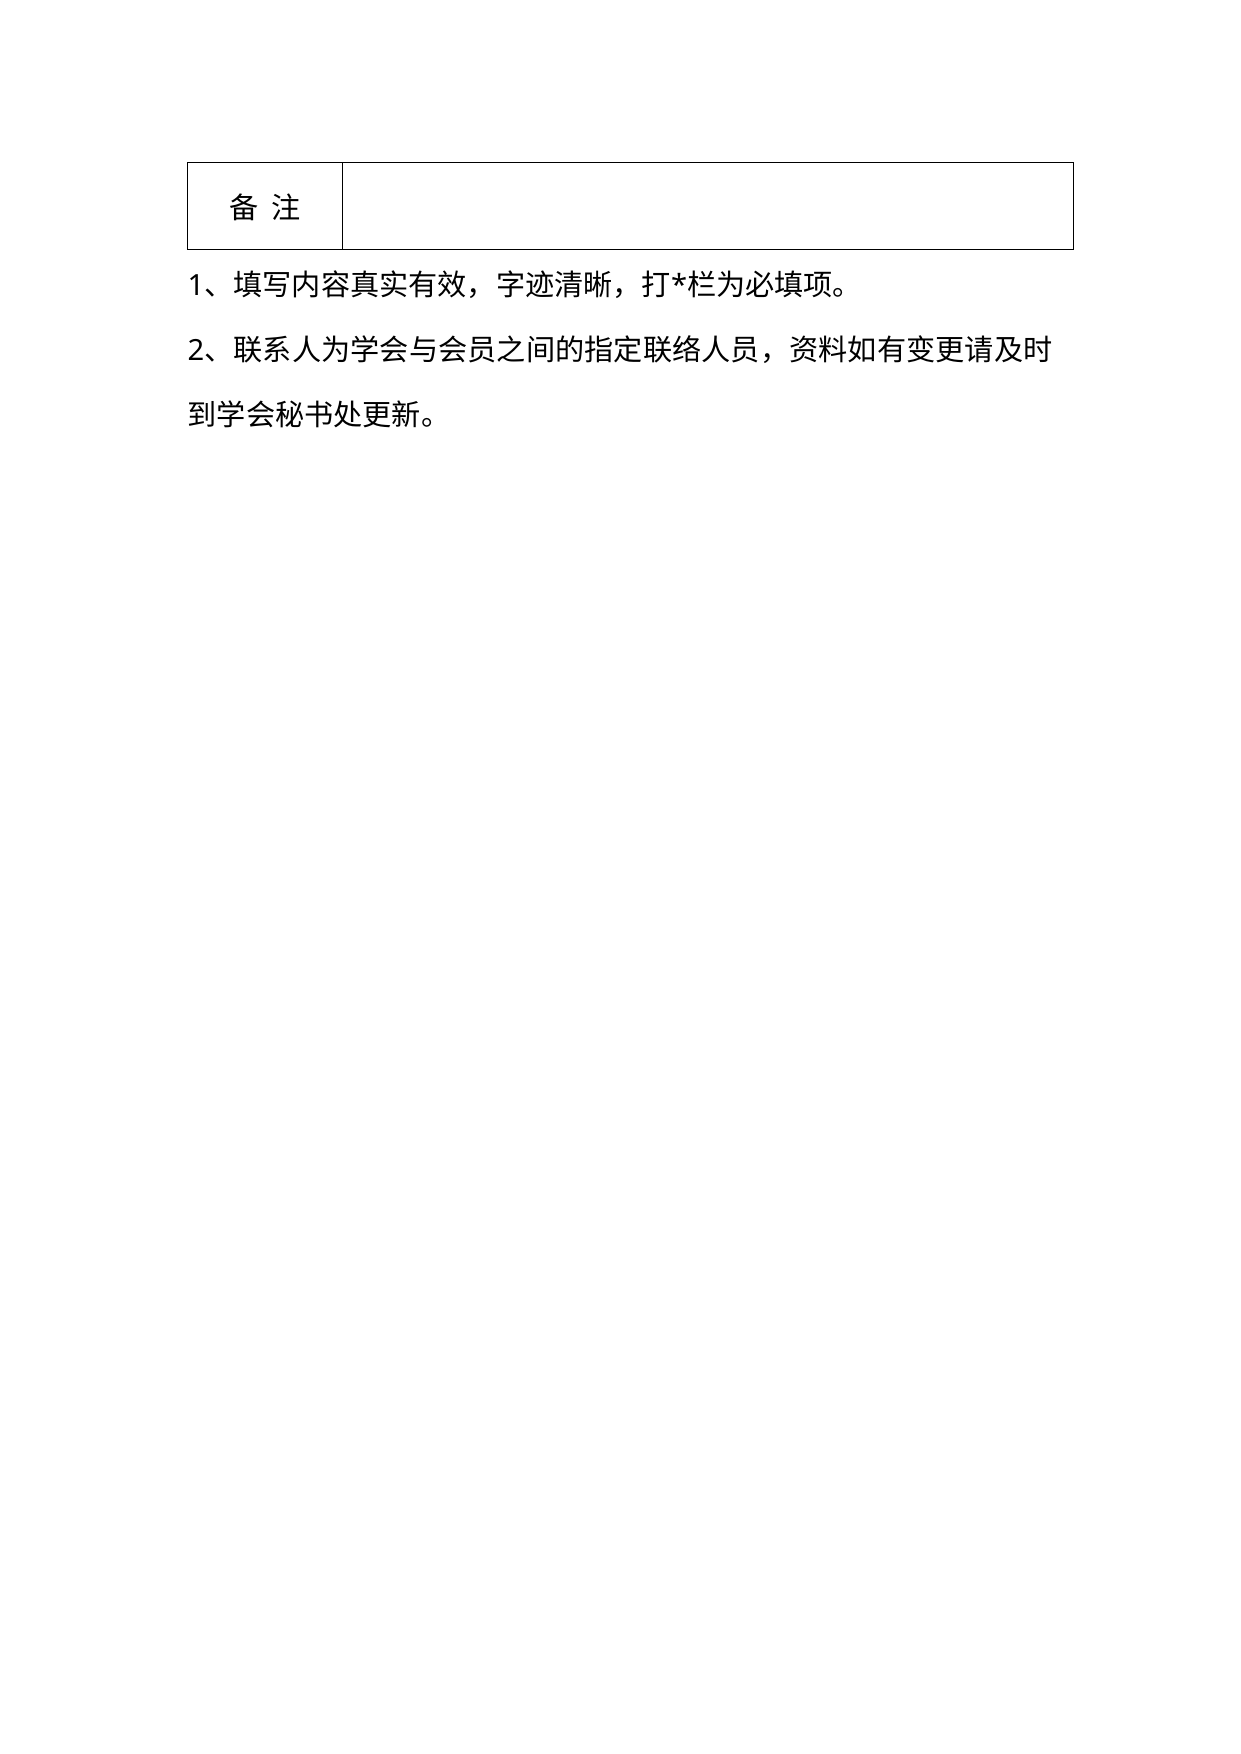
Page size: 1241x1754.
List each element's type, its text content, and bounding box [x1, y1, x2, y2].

list 填写内容真实有效，字迹清晰，打*栏为必填项。 [187, 250, 1053, 315]
list 联系人为学会与会员之间的指定联络人员，资料如有变更请及时到学会秘书处更新。 [187, 315, 1053, 445]
table_cell [343, 163, 1073, 249]
table_cell 备 注 [188, 163, 342, 249]
